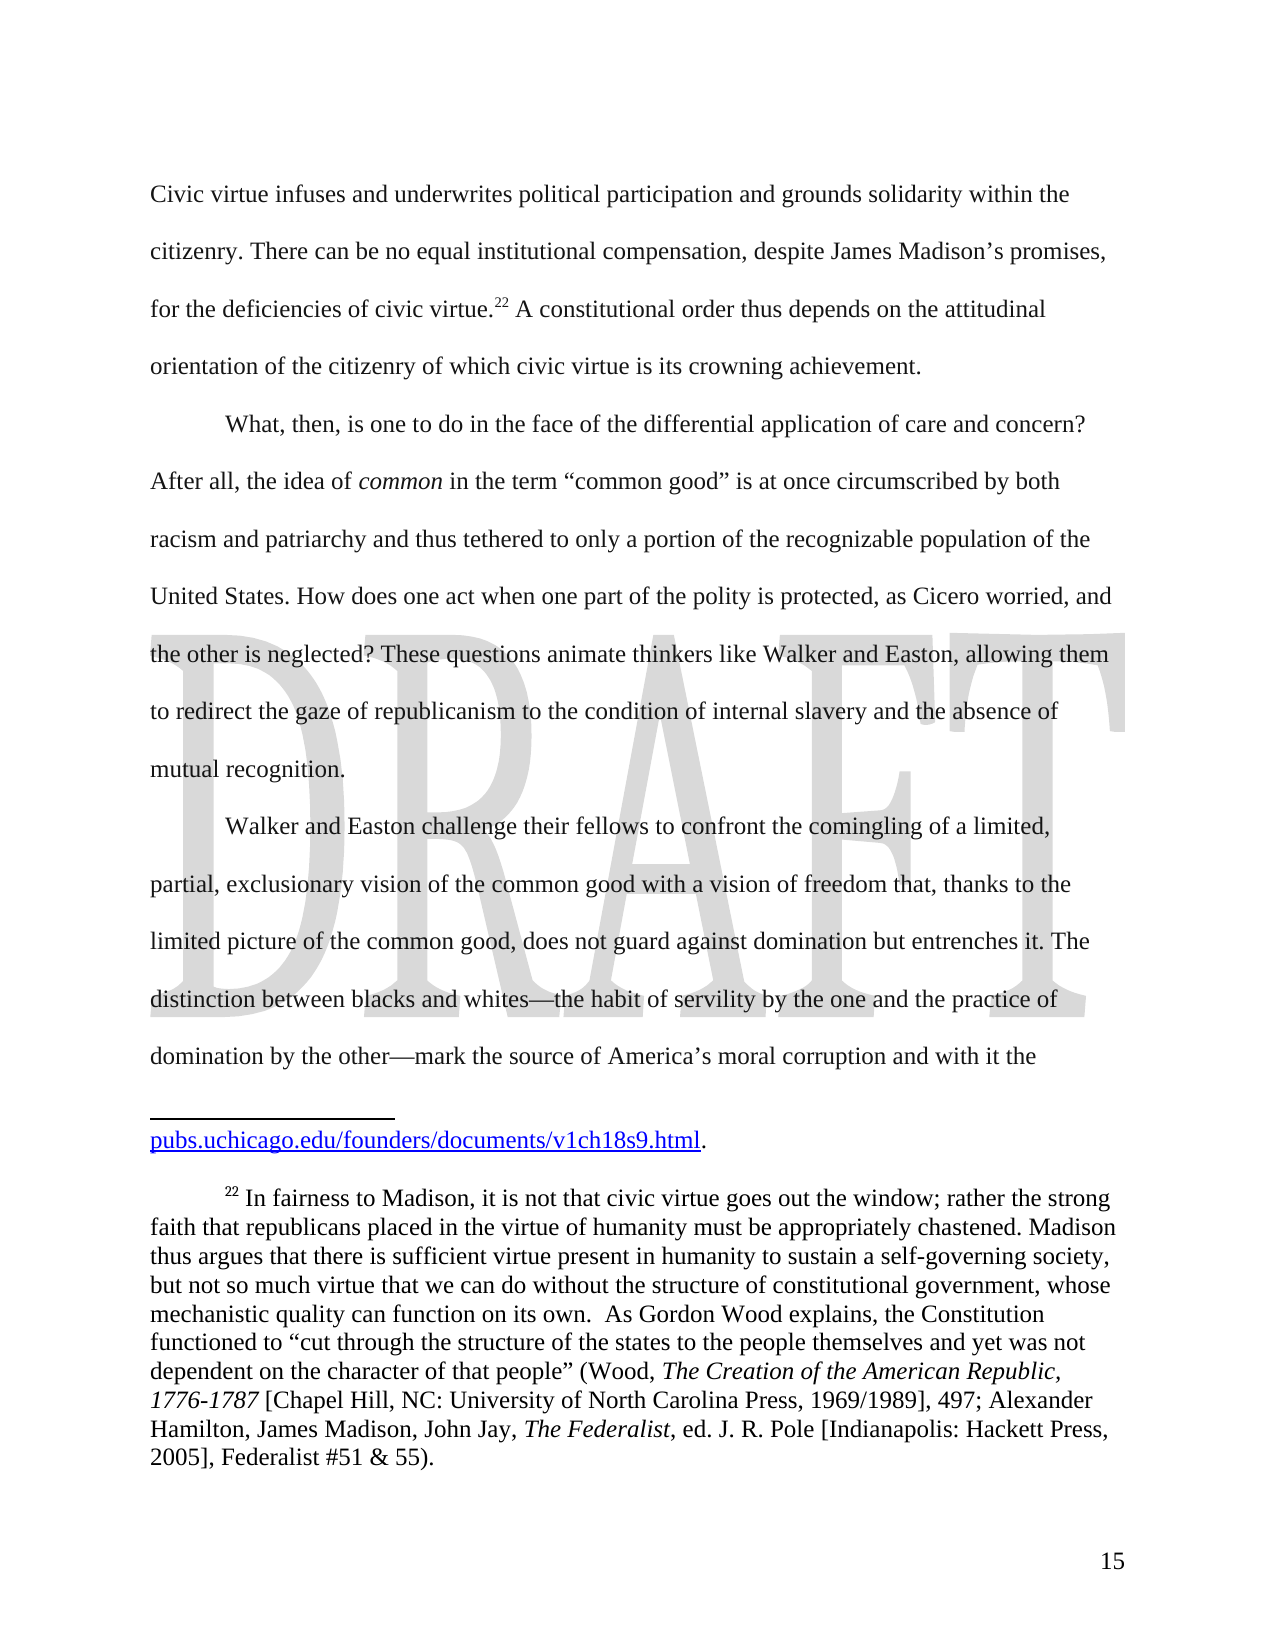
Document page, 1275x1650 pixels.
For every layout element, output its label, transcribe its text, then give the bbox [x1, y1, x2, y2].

text Walker and Easton challenge their fellows to confront the comingling of a limited, partial, exclusionary vision of the common good with a vision of freedom that, thanks to the limited picture of the common good, does not guard against domination but entrenches it. The distinction between blacks and whites—the habit of servility by the one and the practice of domination by the other—mark the source of America’s moral corruption and with it the circumspection of republicanism’s theoretical possibilities. Freeing the idea of republicanism cannot be realized through the thinkers typically associated with the tradition. Rather, it requires us to attend to those who remain hidden from view or ignored. It is no wonder, then, that Easton, for example, reflects on the “condition and character of the colored people” in the United States, and uses the status of black people as the measure of a healthy republic. [150, 811, 1125, 1070]
text Civic virtue infuses and underwrites political participation and grounds solidarity within the citizenry. There can be no equal institutional compensation, despite James Madison’s promises, for the deficiencies of civic virtue. A constitutional order thus depends on the attitudinal orientation of the citizenry of which civic virtue is its crowning achievement. [150, 179, 1125, 380]
text What, then, is one to do in the face of the differential application of care and concern? After all, the idea of common in the term “common good” is at once circumscribed by both racism and patriarchy and thus tethered to only a portion of the recognizable population of the United States. How does one act when one part of the polity is protected, as Cicero worried, and the other is neglected? These questions animate thinkers like Walker and Easton, allowing them to redirect the gaze of republicanism to the condition of internal slavery and the absence of mutual recognition. [150, 409, 1125, 782]
